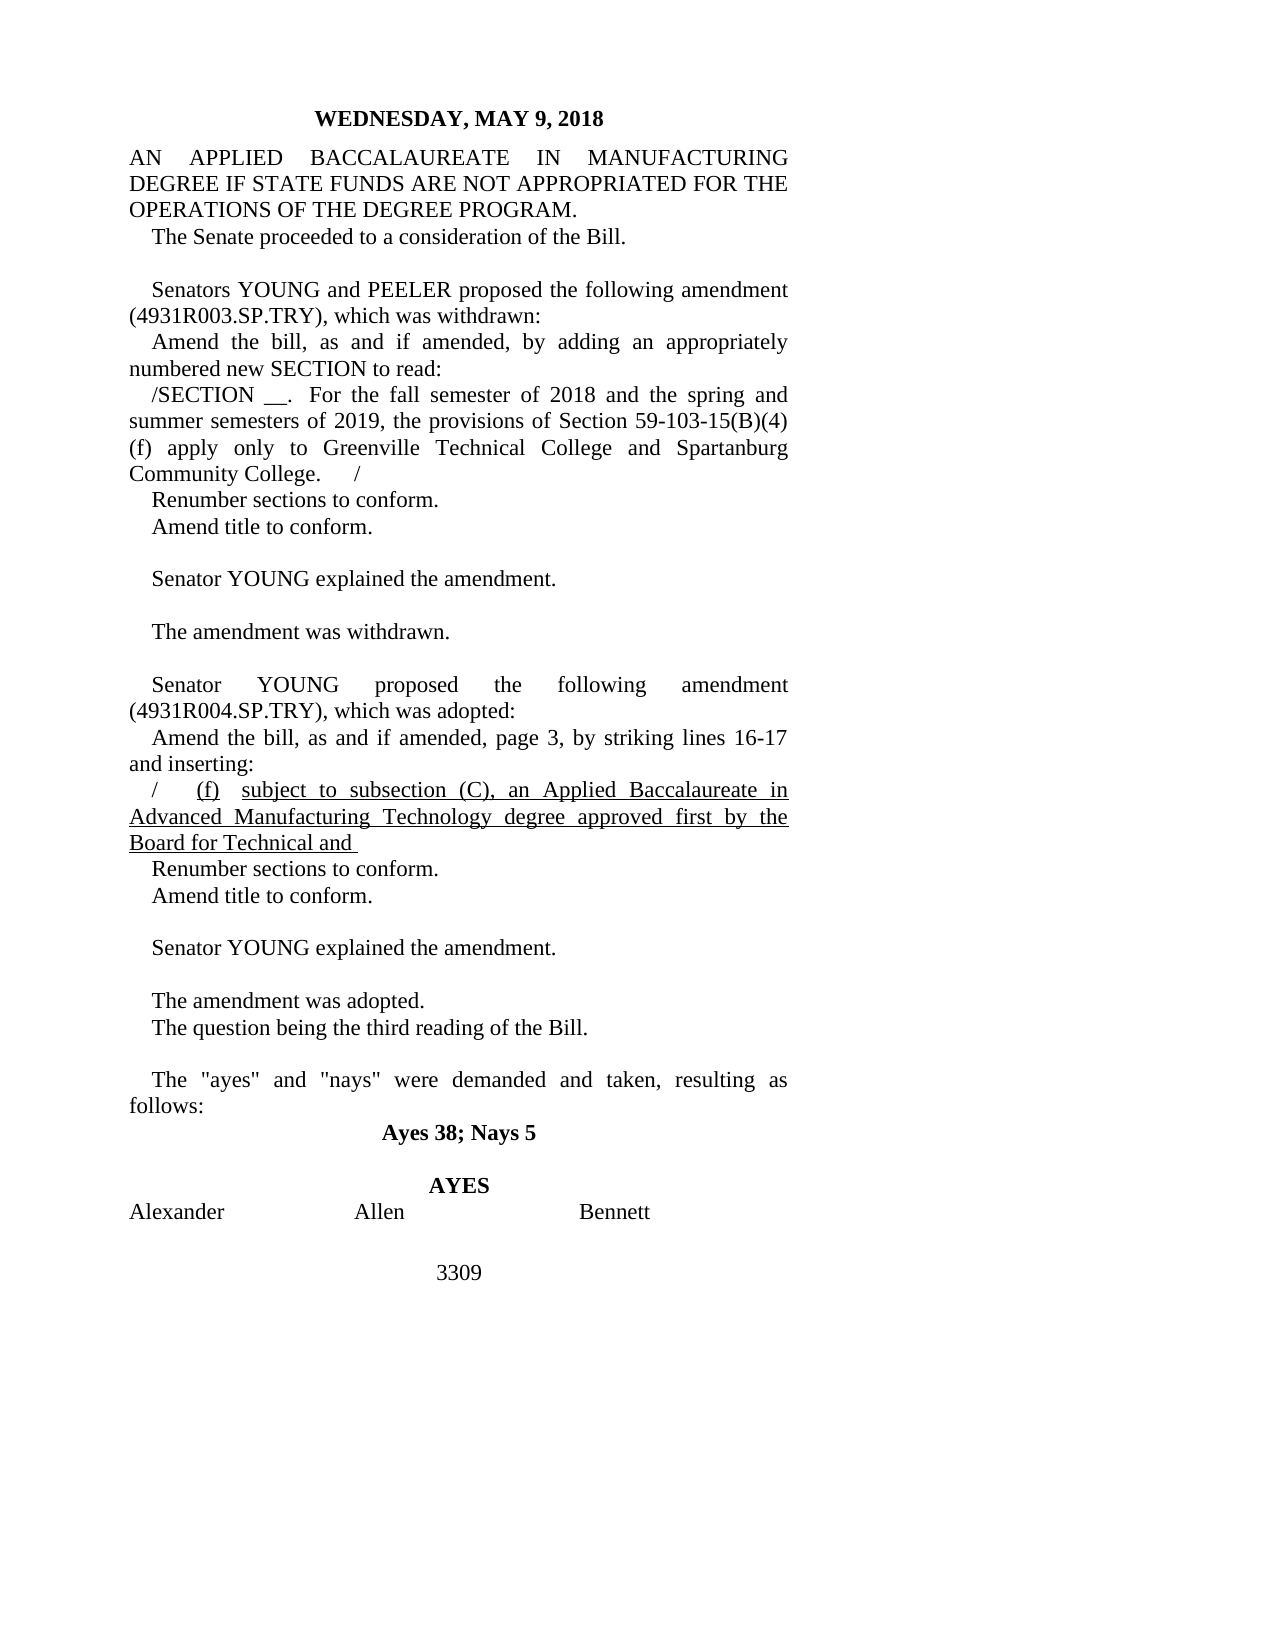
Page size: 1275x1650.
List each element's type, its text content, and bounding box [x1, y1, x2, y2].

text Amend the bill, as and if amended, by adding an appropriately numbered new SECTION to read: [129, 328, 789, 381]
text Amend title to conform. [129, 882, 789, 908]
text The question being the third reading of the Bill. [129, 1013, 789, 1040]
text /SECTION __. For the fall semester of 2018 and the spring and summer semesters of 2019, the provisions of Section 59-103-15(B)(4)(f) apply only to Greenville Technical College and Spartanburg Community College. / [129, 381, 789, 486]
text Alexander Allen Bennett [129, 1198, 789, 1224]
text / (f) subject to subsection (C), an Applied Baccalaureate in Advanced Manufacturing Technology degree approved first by the Board for Technical and [129, 827, 789, 855]
text AYES [129, 1172, 789, 1198]
text The Senate proceeded to a consideration of the Bill. [129, 223, 789, 249]
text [129, 144, 789, 223]
text Senator YOUNG proposed the following amendment (4931R004.SP.TRY), which was adopted: [129, 671, 789, 724]
text Renumber sections to conform. [129, 855, 789, 882]
text Amend the bill, as and if amended, page 3, by striking lines 16-17 and inserting: [129, 724, 789, 776]
text Ayes 38; Nays 5 [129, 1119, 789, 1145]
text Senators YOUNG and PEELER proposed the following amendment (4931R003.SP.TRY), which was withdrawn: [129, 276, 789, 328]
text Amend title to conform. [129, 513, 789, 539]
text The "ayes" and "nays" were demanded and taken, resulting as follows: [129, 1066, 789, 1119]
text The amendment was withdrawn. [129, 618, 789, 644]
text Senator YOUNG explained the amendment. [129, 566, 789, 592]
text Renumber sections to conform. [129, 486, 789, 513]
text / (f) subject to subsection (C), an Applied Baccalaureate in Advanced Manufacturing Technology degree approved first by the Board for Technical and [129, 776, 789, 826]
text The amendment was adopted. [129, 987, 789, 1013]
text Senator YOUNG explained the amendment. [129, 934, 789, 961]
